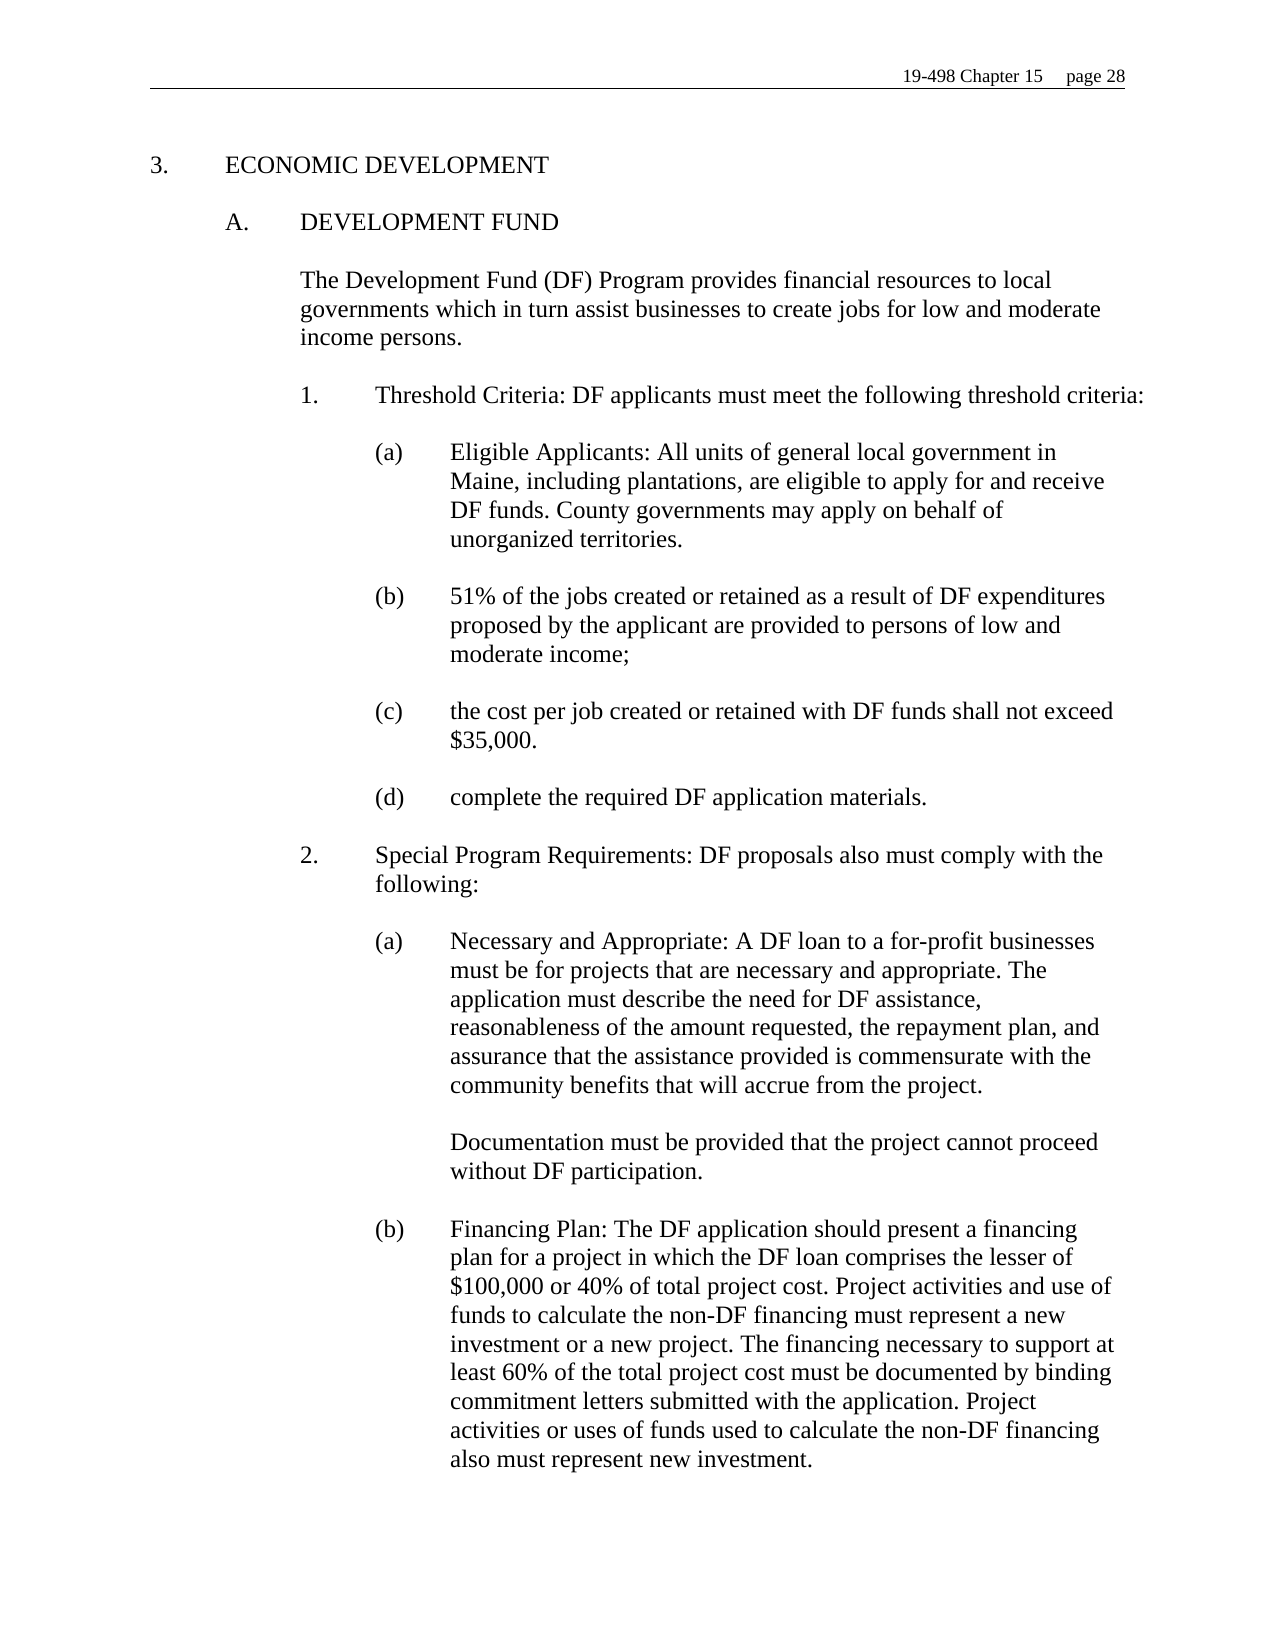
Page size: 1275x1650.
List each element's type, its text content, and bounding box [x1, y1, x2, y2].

text (a) Necessary and Appropriate: A DF loan to a for-profit businesses must be for projects that are necessary and appropriate. The application must describe the need for DF assistance, reasonableness of the amount requested, the repayment plan, and assurance that the assistance provided is commensurate with the community benefits that will accrue from the project. [150, 926, 1125, 1099]
text The Development Fund (DF) Program provides financial resources to local governments which in turn assist businesses to create jobs for low and moderate income persons. [150, 265, 1125, 351]
text (b) Financing Plan: The DF application should present a financing plan for a project in which the DF loan comprises the lesser of $100,000 or 40% of total project cost. Project activities and use of funds to calculate the non-DF financing must represent a new investment or a new project. The financing necessary to support at least 60% of the total project cost must be documented by binding commitment letters submitted with the application. Project activities or uses of funds used to calculate the non-DF financing also must represent new investment. [150, 1214, 1125, 1472]
text 2. Special Program Requirements: DF proposals also must comply with the following: [150, 840, 1125, 897]
text (a) Eligible Applicants: All units of general local government in , including plantations, are eligible to apply for and receive DF funds. County governments may apply on behalf of unorganized territories. [150, 437, 1125, 552]
text Documentation must be provided that the project cannot proceed without DF participation. [150, 1127, 1125, 1185]
text (d) complete the required DF application materials. [150, 782, 1125, 811]
text 1. Threshold Criteria: DF applicants must meet the following threshold criteria: [150, 380, 1162, 409]
text A. DEVELOPMENT FUND [150, 207, 1125, 236]
text (b) 51% of the jobs created or retained as a result of DF expenditures proposed by the applicant are provided to persons of low and moderate income; [150, 581, 1125, 667]
text (c) the cost per job created or retained with DF funds shall not exceed $35,000. [150, 696, 1125, 754]
text 3. ECONOMIC DEVELOPMENT [150, 150, 1125, 179]
